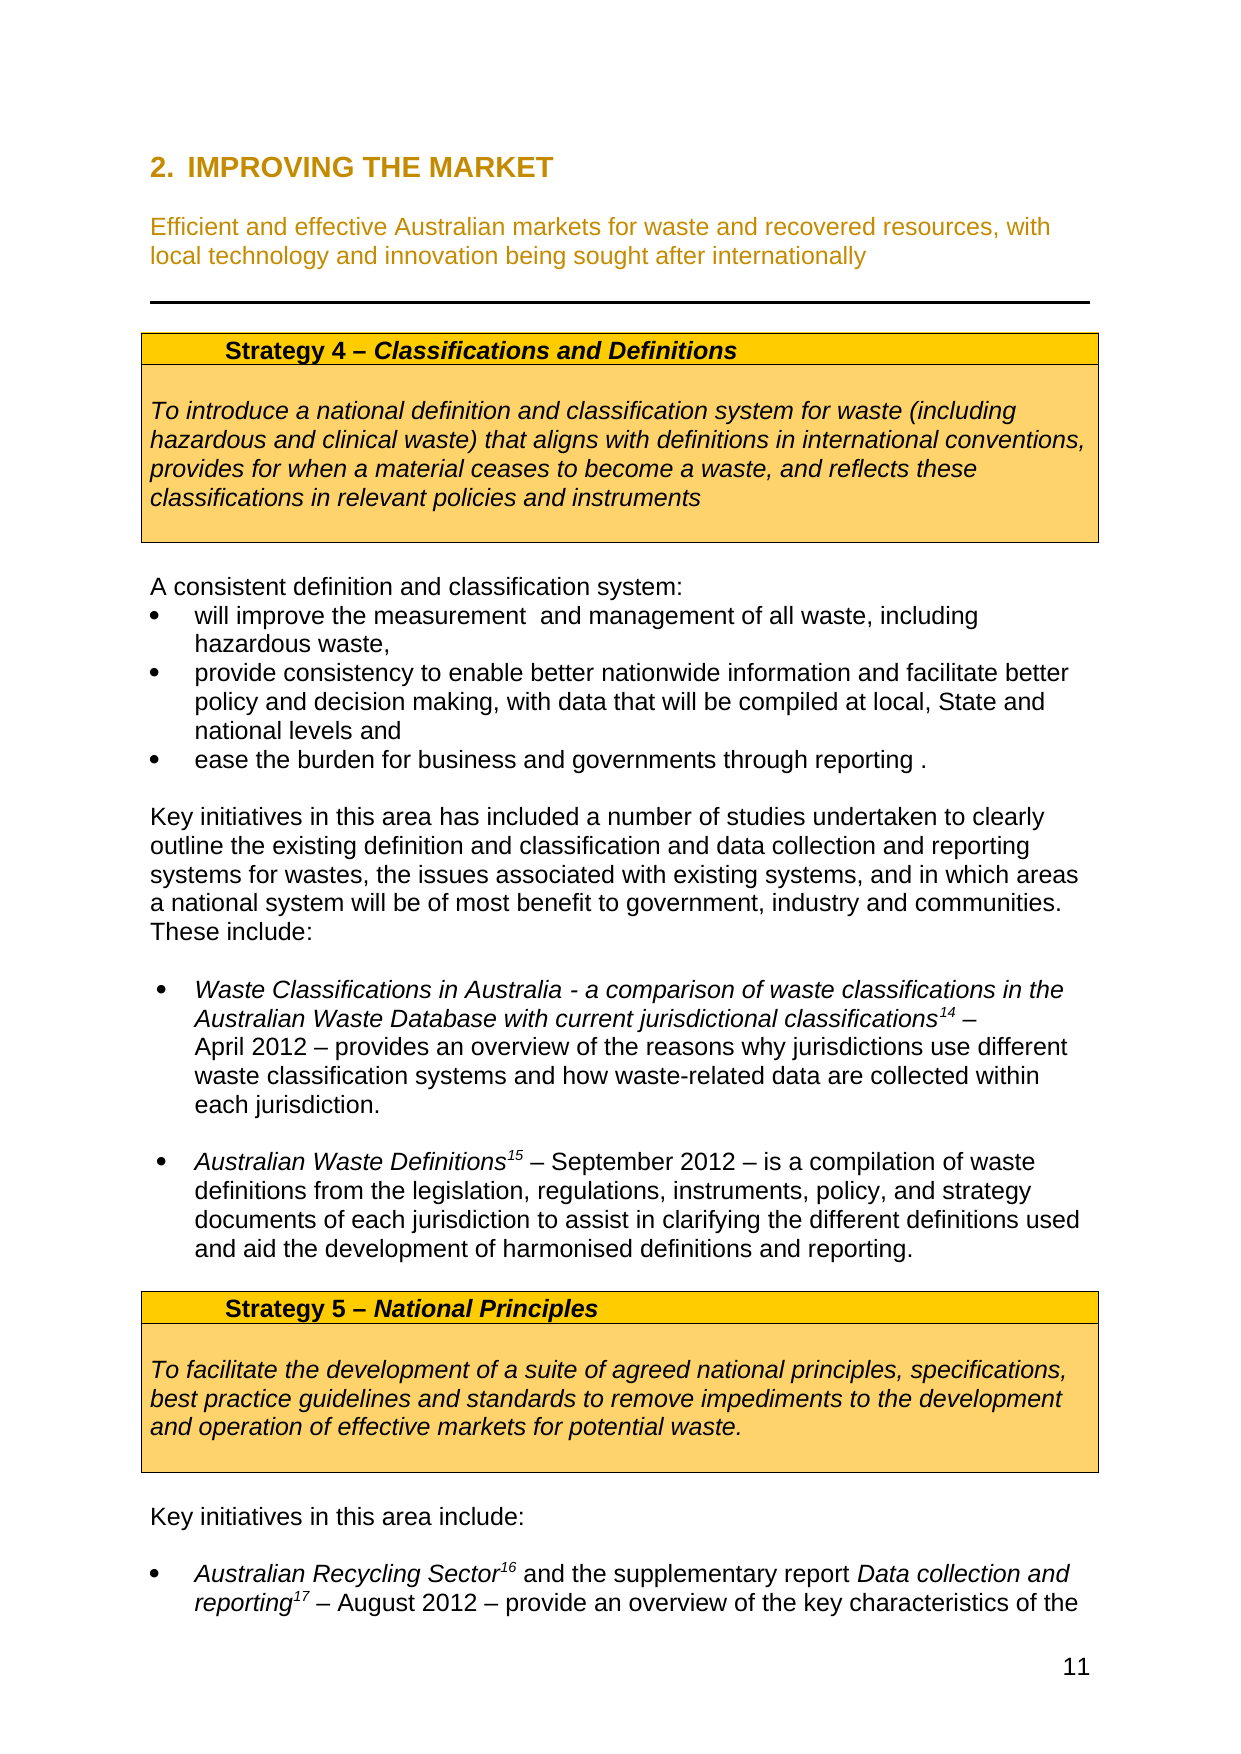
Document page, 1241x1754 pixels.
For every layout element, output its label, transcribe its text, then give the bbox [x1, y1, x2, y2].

text To facilitate the development of a suite of agreed national principles, specifications, best practice guidelines and standards to remove impediments to the development and operation of effective markets for potential waste. [142, 1352, 1098, 1472]
text Efficient and effective Australian markets for waste and recovered resources, with local technology and innovation being sought after internationally [150, 212, 1090, 270]
subtitle IMPROVING THE MARKET [150, 150, 1090, 183]
list Australian Waste Definitions – September 2012 – is a compilation of waste definitions from the legislation, regulations, instruments, policy, and strategy documents of each jurisdiction to assist in clarifying the different definitions used and aid the development of harmonised definitions and reporting. [157, 1147, 1090, 1262]
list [150, 1559, 1090, 1617]
list Waste Classifications in Australia - a comparison of waste classifications in the Australian Waste Database with current jurisdictional classifications – April 2012 – provides an overview of the reasons why jurisdictions use different waste classification systems and how waste-related data are collected within each jurisdiction. [157, 975, 1090, 1118]
subtitle Strategy 4 – Classifications and Definitions [142, 334, 1098, 364]
text To introduce a national definition and classification system for waste (including hazardous and clinical waste) that aligns with definitions in international conventions, provides for when a material ceases to become a waste, and reflects these classifications in relevant policies and instruments [142, 393, 1098, 542]
list ease the burden for business and governments through reporting . [150, 744, 1090, 773]
text Key initiatives in this area has included a number of studies undertaken to clearly outline the existing definition and classification and data collection and reporting systems for wastes, the issues associated with existing systems, and in which areas a national system will be of most benefit to government, industry and communities. These include: [150, 802, 1090, 946]
text A consistent definition and classification system: [150, 572, 1090, 601]
list provide consistency to enable better nationwide information and facilitate better policy and decision making, with data that will be compiled at local, State and national levels and [150, 658, 1090, 744]
list will improve the measurement and management of all waste, including hazardous waste, [150, 601, 1090, 658]
subtitle Strategy 5 – National Principles [142, 1292, 1098, 1323]
text Key initiatives in this area include: [150, 1502, 1090, 1531]
